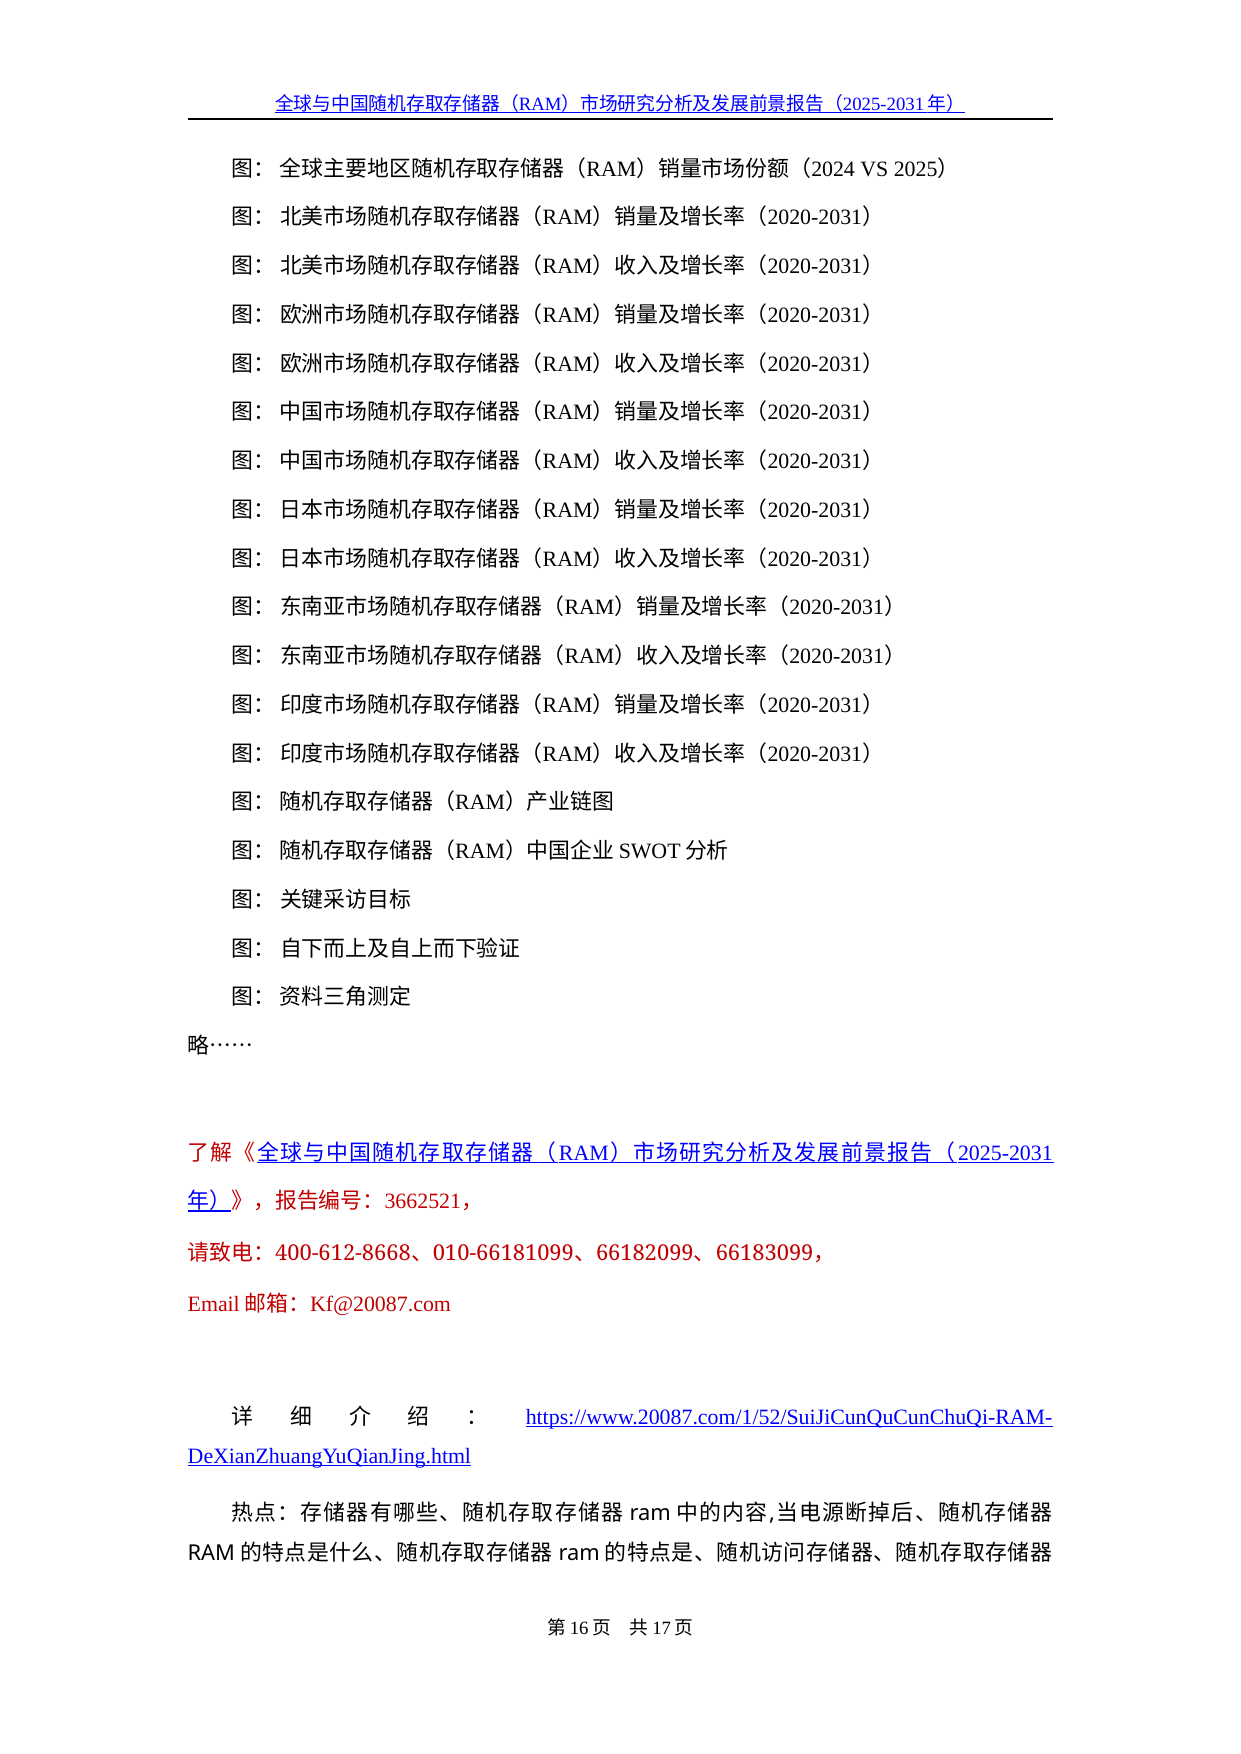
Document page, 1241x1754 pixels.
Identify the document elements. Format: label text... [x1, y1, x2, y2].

text 详细介绍：https://www.20087.com/1/52/SuiJiCunQuCunChuQi-RAM-DeXianZhuangYuQianJing.html [187, 1399, 1053, 1472]
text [187, 1494, 1053, 1568]
text 了解《全球与中国随机存取存储器（RAM）市场研究分析及发展前景报告（2025-2031年）》，报告编号：3662521， [187, 1134, 1053, 1215]
text Email邮箱：Kf@20087.com [187, 1286, 1053, 1318]
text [187, 150, 1053, 1060]
text 请致电：400-612-8668、010-66181099、66182099、66183099， [187, 1234, 1053, 1267]
